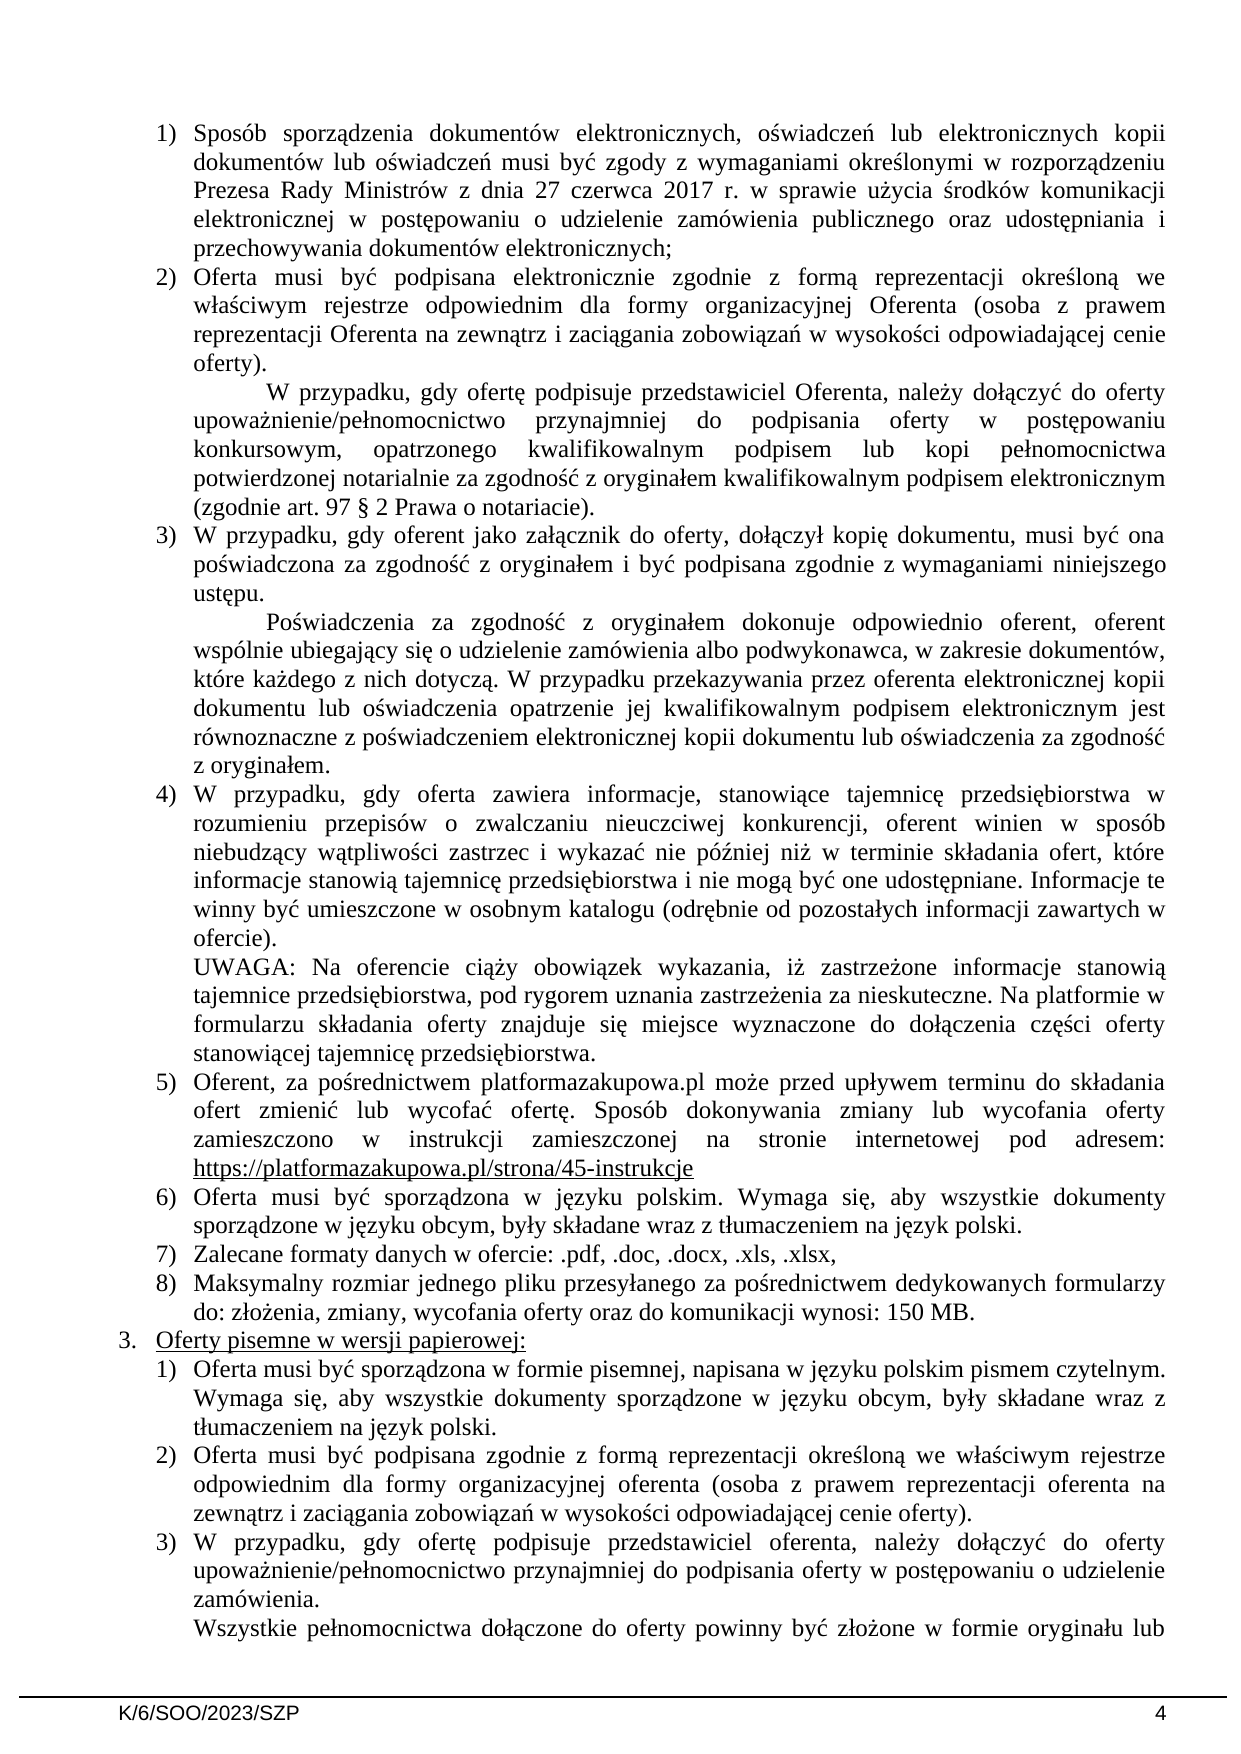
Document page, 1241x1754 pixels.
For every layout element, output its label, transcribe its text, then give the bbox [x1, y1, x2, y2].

list Sposób sporządzenia dokumentów elektronicznych, oświadczeń lub elektronicznych kopii dokumentów lub oświadczeń musi być zgody z wymaganiami określonymi w rozporządzeniu Prezesa Rady Ministrów z dnia 27 czerwca 2017 r. w sprawie użycia środków komunikacji elektronicznej w postępowaniu o udzielenie zamówienia publicznego oraz udostępniania i przechowywania dokumentów elektronicznych; [156, 118, 1166, 262]
list Maksymalny rozmiar jednego pliku przesyłanego za pośrednictwem dedykowanych formularzy do: złożenia, zmiany, wycofania oferty oraz do komunikacji wynosi: 150 MB. [156, 1268, 1166, 1326]
list Oferent, za pośrednictwem platformazakupowa.pl może przed upływem terminu do składania ofert zmienić lub wycofać ofertę. Sposób dokonywania zmiany lub wycofania oferty zamieszczono w instrukcji zamieszczonej na stronie internetowej pod adresem: https://platformazakupowa.pl/strona/45-instrukcje [156, 1067, 1166, 1182]
list W przypadku, gdy oferent jako załącznik do oferty, dołączył kopię dokumentu, musi być ona poświadczona za zgodność z oryginałem i być podpisana zgodnie z wymaganiami niniejszego ustępu. [156, 521, 1166, 607]
list Poświadczenia za zgodność z oryginałem dokonuje odpowiednio oferent, oferent wspólnie ubiegający się o udzielenie zamówienia albo podwykonawca, w zakresie dokumentów, które każdego z nich dotyczą. W przypadku przekazywania przez oferenta elektronicznej kopii dokumentu lub oświadczenia opatrzenie jej kwalifikowalnym podpisem elektronicznym jest równoznaczne z poświadczeniem elektronicznej kopii dokumentu lub oświadczenia za zgodność z oryginałem. [193, 607, 1166, 779]
list W przypadku, gdy ofertę podpisuje przedstawiciel oferenta, należy dołączyć do oferty upoważnienie/pełnomocnictwo przynajmniej do podpisania oferty w postępowaniu o udzielenie zamówienia. [156, 1527, 1166, 1613]
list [193, 1613, 1166, 1642]
list W przypadku, gdy oferta zawiera informacje, stanowiące tajemnicę przedsiębiorstwa w rozumieniu przepisów o zwalczaniu nieuczciwej konkurencji, oferent winien w sposób niebudzący wątpliwości zastrzec i wykazać nie później niż w terminie składania ofert, które informacje stanowią tajemnicę przedsiębiorstwa i nie mogą być one udostępniane. Informacje te winny być umieszczone w osobnym katalogu (odrębnie od pozostałych informacji zawartych w ofercie). [156, 779, 1166, 952]
list Oferta musi być sporządzona w języku polskim. Wymaga się, aby wszystkie dokumenty sporządzone w języku obcym, były składane wraz z tłumaczeniem na język polski. [156, 1182, 1166, 1239]
list Zalecane formaty danych w ofercie: .pdf, .doc, .docx, .xls, .xlsx, [156, 1239, 1166, 1268]
list Oferty pisemne w wersji papierowej: [118, 1326, 1166, 1354]
list Oferta musi być sporządzona w formie pisemnej, napisana w języku polskim pismem czytelnym. Wymaga się, aby wszystkie dokumenty sporządzone w języku obcym, były składane wraz z tłumaczeniem na język polski. [156, 1354, 1166, 1441]
list UWAGA: Na oferencie ciąży obowiązek wykazania, iż zastrzeżone informacje stanowią tajemnice przedsiębiorstwa, pod rygorem uznania zastrzeżenia za nieskuteczne. Na platformie w formularzu składania oferty znajduje się miejsce wyznaczone do dołączenia części oferty stanowiącej tajemnicę przedsiębiorstwa. [193, 952, 1166, 1067]
list W przypadku, gdy ofertę podpisuje przedstawiciel Oferenta, należy dołączyć do oferty upoważnienie/pełnomocnictwo przynajmniej do podpisania oferty w postępowaniu konkursowym, opatrzonego kwalifikowalnym podpisem lub kopi pełnomocnictwa potwierdzonej notarialnie za zgodność z oryginałem kwalifikowalnym podpisem elektronicznym (zgodnie art. 97 § 2 Prawa o notariacie). [193, 377, 1166, 521]
list Oferta musi być podpisana zgodnie z formą reprezentacji określoną we właściwym rejestrze odpowiednim dla formy organizacyjnej oferenta (osoba z prawem reprezentacji oferenta na zewnątrz i zaciągania zobowiązań w wysokości odpowiadającej cenie oferty). [156, 1441, 1166, 1527]
list Oferta musi być podpisana elektronicznie zgodnie z formą reprezentacji określoną we właściwym rejestrze odpowiednim dla formy organizacyjnej Oferenta (osoba z prawem reprezentacji Oferenta na zewnątrz i zaciągania zobowiązań w wysokości odpowiadającej cenie oferty). [156, 262, 1166, 377]
